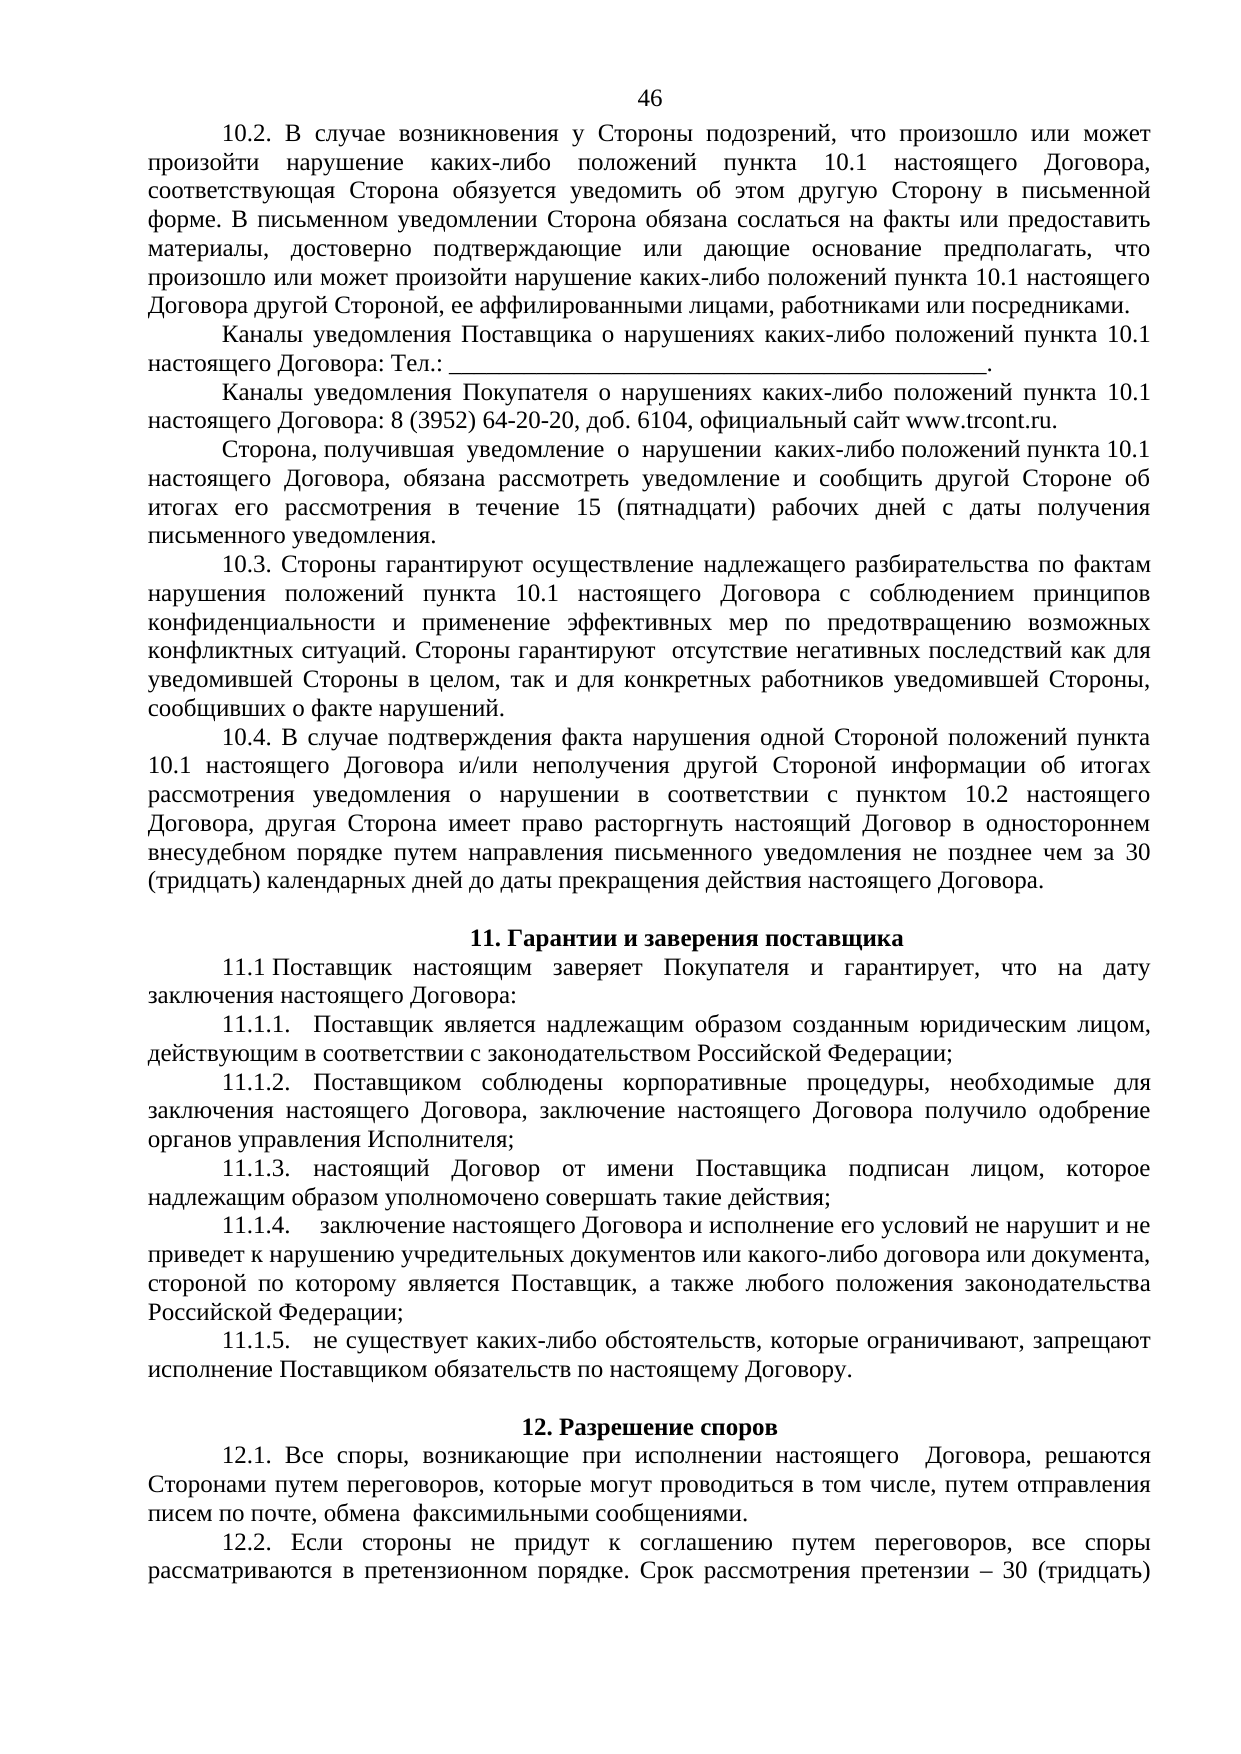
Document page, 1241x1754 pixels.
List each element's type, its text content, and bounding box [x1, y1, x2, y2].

text 11. Гарантии и заверения поставщика [148, 923, 1152, 952]
text Сторона, получившая уведомление о нарушении каких-либо положений пункта 10.1 настоящего Договора, обязана рассмотреть уведомление и сообщить другой Стороне об итогах его рассмотрения в течение 15 (пятнадцати) рабочих дней с даты получения письменного уведомления. [148, 434, 1152, 549]
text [148, 1527, 1152, 1584]
text 12.1. Все споры, возникающие при исполнении настоящего Договора, решаются Сторонами путем переговоров, которые могут проводиться в том числе, путем отправления писем по почте, обмена факсимильными сообщениями. [148, 1441, 1152, 1527]
text 11.1 Поставщик настоящим заверяет Покупателя и гарантирует, что на дату заключения настоящего Договора: [148, 952, 1152, 1009]
text 12. Разрешение споров [148, 1412, 1152, 1441]
text 11.1.5. не существует каких-либо обстоятельств, которые ограничивают, запрещают исполнение Поставщиком обязательств по настоящему Договору. [148, 1326, 1152, 1383]
text Каналы уведомления Покупателя о нарушениях каких-либо положений пункта 10.1 настоящего Договора: 8 (3952) 64-20-20, доб. 6104, официальный сайт www.trcont.ru. [148, 377, 1152, 434]
text 11.1.4. заключение настоящего Договора и исполнение его условий не нарушит и не приведет к нарушению учредительных документов или какого-либо договора или документа, стороной по которому является Поставщик, а также любого положения законодательства Российской Федерации; [148, 1211, 1152, 1326]
text 11.1.3. настоящий Договор от имени Поставщика подписан лицом, которое надлежащим образом уполномочено совершать такие действия; [148, 1153, 1152, 1211]
text 10.3. Стороны гарантируют осуществление надлежащего разбирательства по фактам нарушения положений пункта 10.1 настоящего Договора с соблюдением принципов конфиденциальности и применение эффективных мер по предотвращению возможных конфликтных ситуаций. Стороны гарантируют отсутствие негативных последствий как для уведомившей Стороны в целом, так и для конкретных работников уведомившей Стороны, сообщивших о факте нарушений. [148, 549, 1152, 722]
text Каналы уведомления Поставщика о нарушениях каких-либо положений пункта 10.1 настоящего Договора: Тел.: ___________________________________________. [148, 319, 1152, 377]
text 11.1.2. Поставщиком соблюдены корпоративные процедуры, необходимые для заключения настоящего Договора, заключение настоящего Договора получило одобрение органов управления Исполнителя; [148, 1067, 1152, 1153]
text 11.1.1. Поставщик является надлежащим образом созданным юридическим лицом, действующим в соответствии с законодательством Российской Федерации; [148, 1009, 1152, 1067]
text 10.4. В случае подтверждения факта нарушения одной Стороной положений пункта 10.1 настоящего Договора и/или неполучения другой Стороной информации об итогах рассмотрения уведомления о нарушении в соответствии с пунктом 10.2 настоящего Договора, другая Сторона имеет право расторгнуть настоящий Договор в одностороннем внесудебном порядке путем направления письменного уведомления не позднее чем за 30 (тридцать) календарных дней до даты прекращения действия настоящего Договора. [148, 722, 1152, 894]
text 10.2. В случае возникновения у Стороны подозрений, что произошло или может произойти нарушение каких-либо положений пункта 10.1 настоящего Договора, соответствующая Сторона обязуется уведомить об этом другую Сторону в письменной форме. В письменном уведомлении Сторона обязана сослаться на факты или предоставить материалы, достоверно подтверждающие или дающие основание предполагать, что произошло или может произойти нарушение каких-либо положений пункта 10.1 настоящего Договора другой Стороной, ее аффилированными лицами, работниками или посредниками. [148, 118, 1152, 319]
